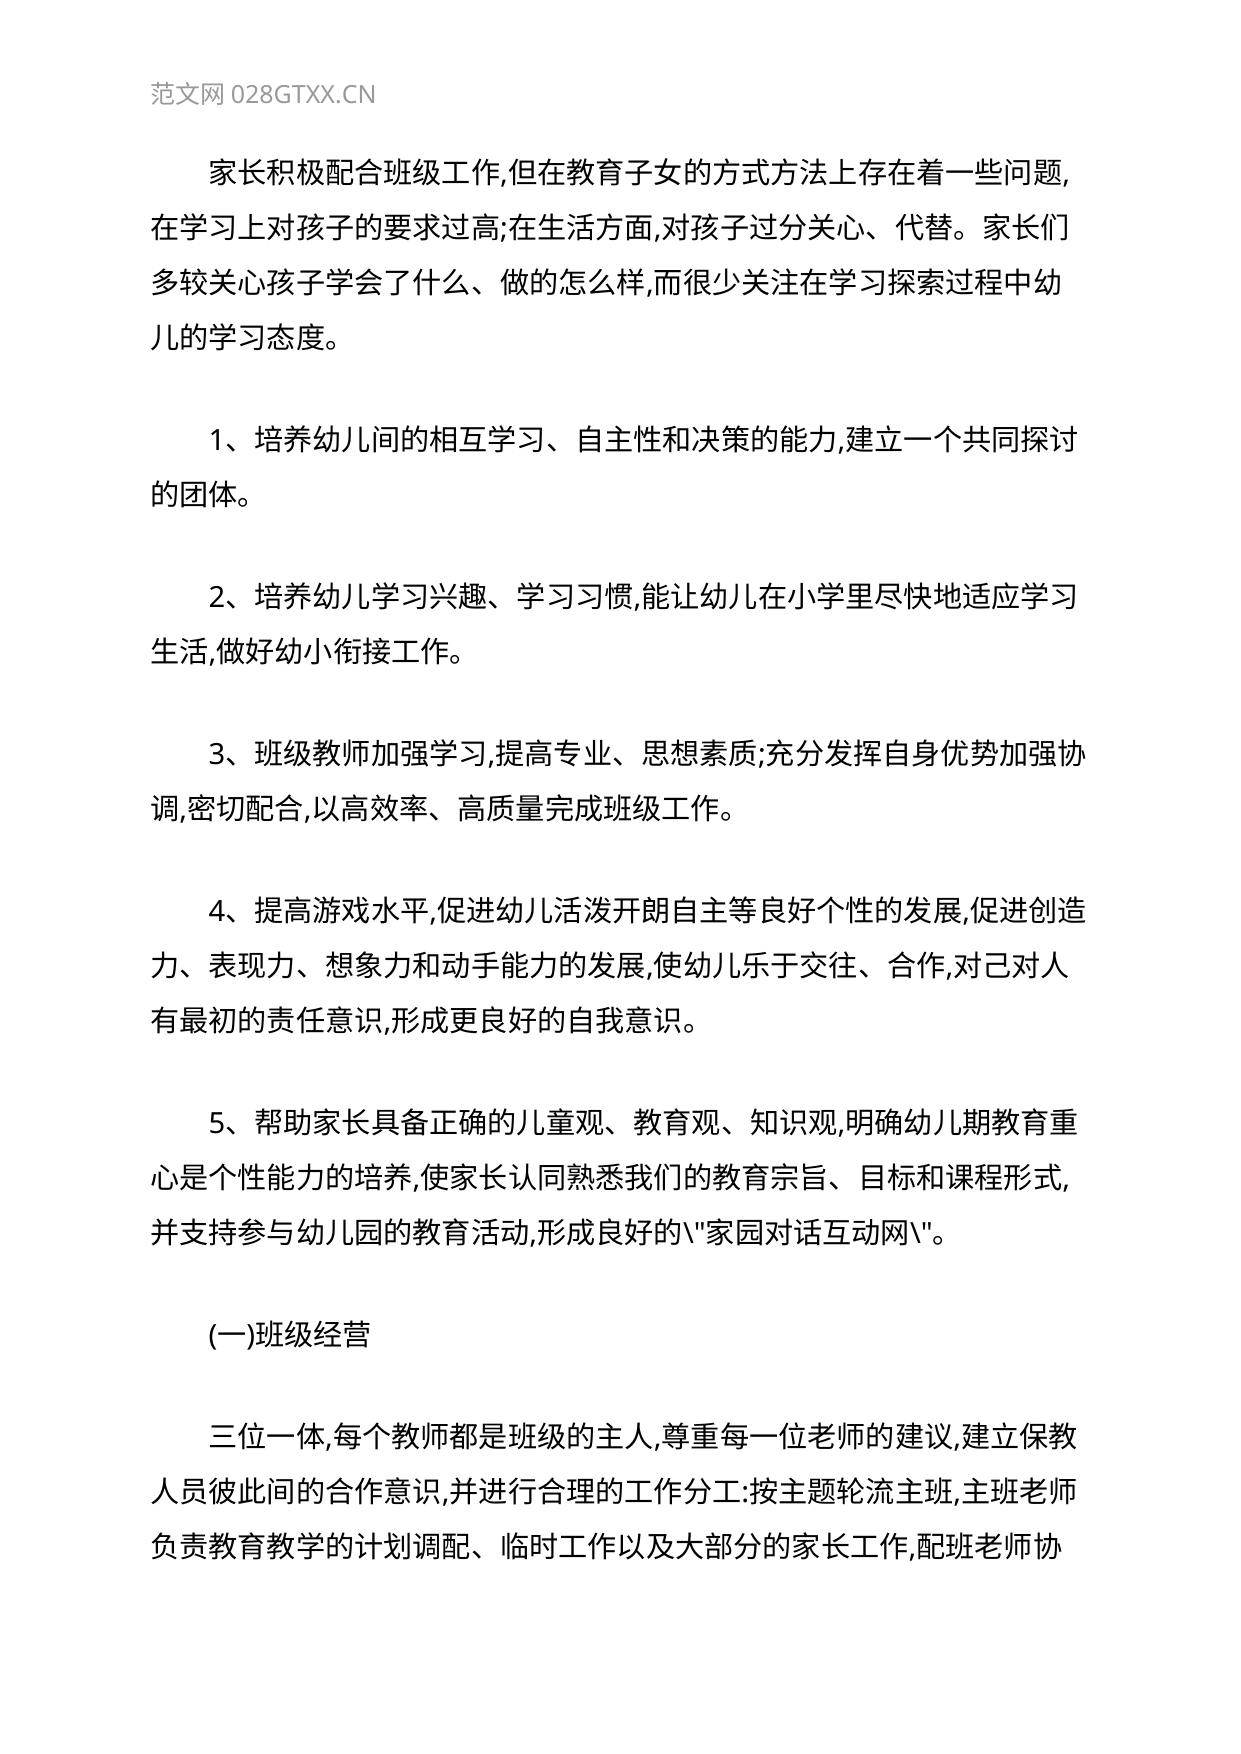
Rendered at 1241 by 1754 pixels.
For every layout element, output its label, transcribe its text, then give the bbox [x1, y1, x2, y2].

text 4、提高游戏水平,促进幼儿活泼开朗自主等良好个性的发展,促进创造力、表现力、想象力和动手能力的发展,使幼儿乐于交往、合作,对己对人有最初的责任意识,形成更良好的自我意识。 [150, 887, 1090, 1040]
text (一)班级经营 [150, 1311, 1090, 1354]
text 3、班级教师加强学习,提高专业、思想素质;充分发挥自身优势加强协调,密切配合,以高效率、高质量完成班级工作。 [150, 731, 1090, 828]
text 家长积极配合班级工作,但在教育子女的方式方法上存在着一些问题,在学习上对孩子的要求过高;在生活方面,对孩子过分关心、代替。家长们多较关心孩子学会了什么、做的怎么样,而很少关注在学习探索过程中幼儿的学习态度。 [150, 150, 1090, 357]
text 1、培养幼儿间的相互学习、自主性和决策的能力,建立一个共同探讨的团体。 [150, 417, 1090, 514]
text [150, 1413, 1090, 1566]
text 5、帮助家长具备正确的儿童观、教育观、知识观,明确幼儿期教育重心是个性能力的培养,使家长认同熟悉我们的教育宗旨、目标和课程形式,并支持参与幼儿园的教育活动,形成良好的\"家园对话互动网\"。 [150, 1099, 1090, 1252]
text 2、培养幼儿学习兴趣、学习习惯,能让幼儿在小学里尽快地适应学习生活,做好幼小衔接工作。 [150, 573, 1090, 671]
